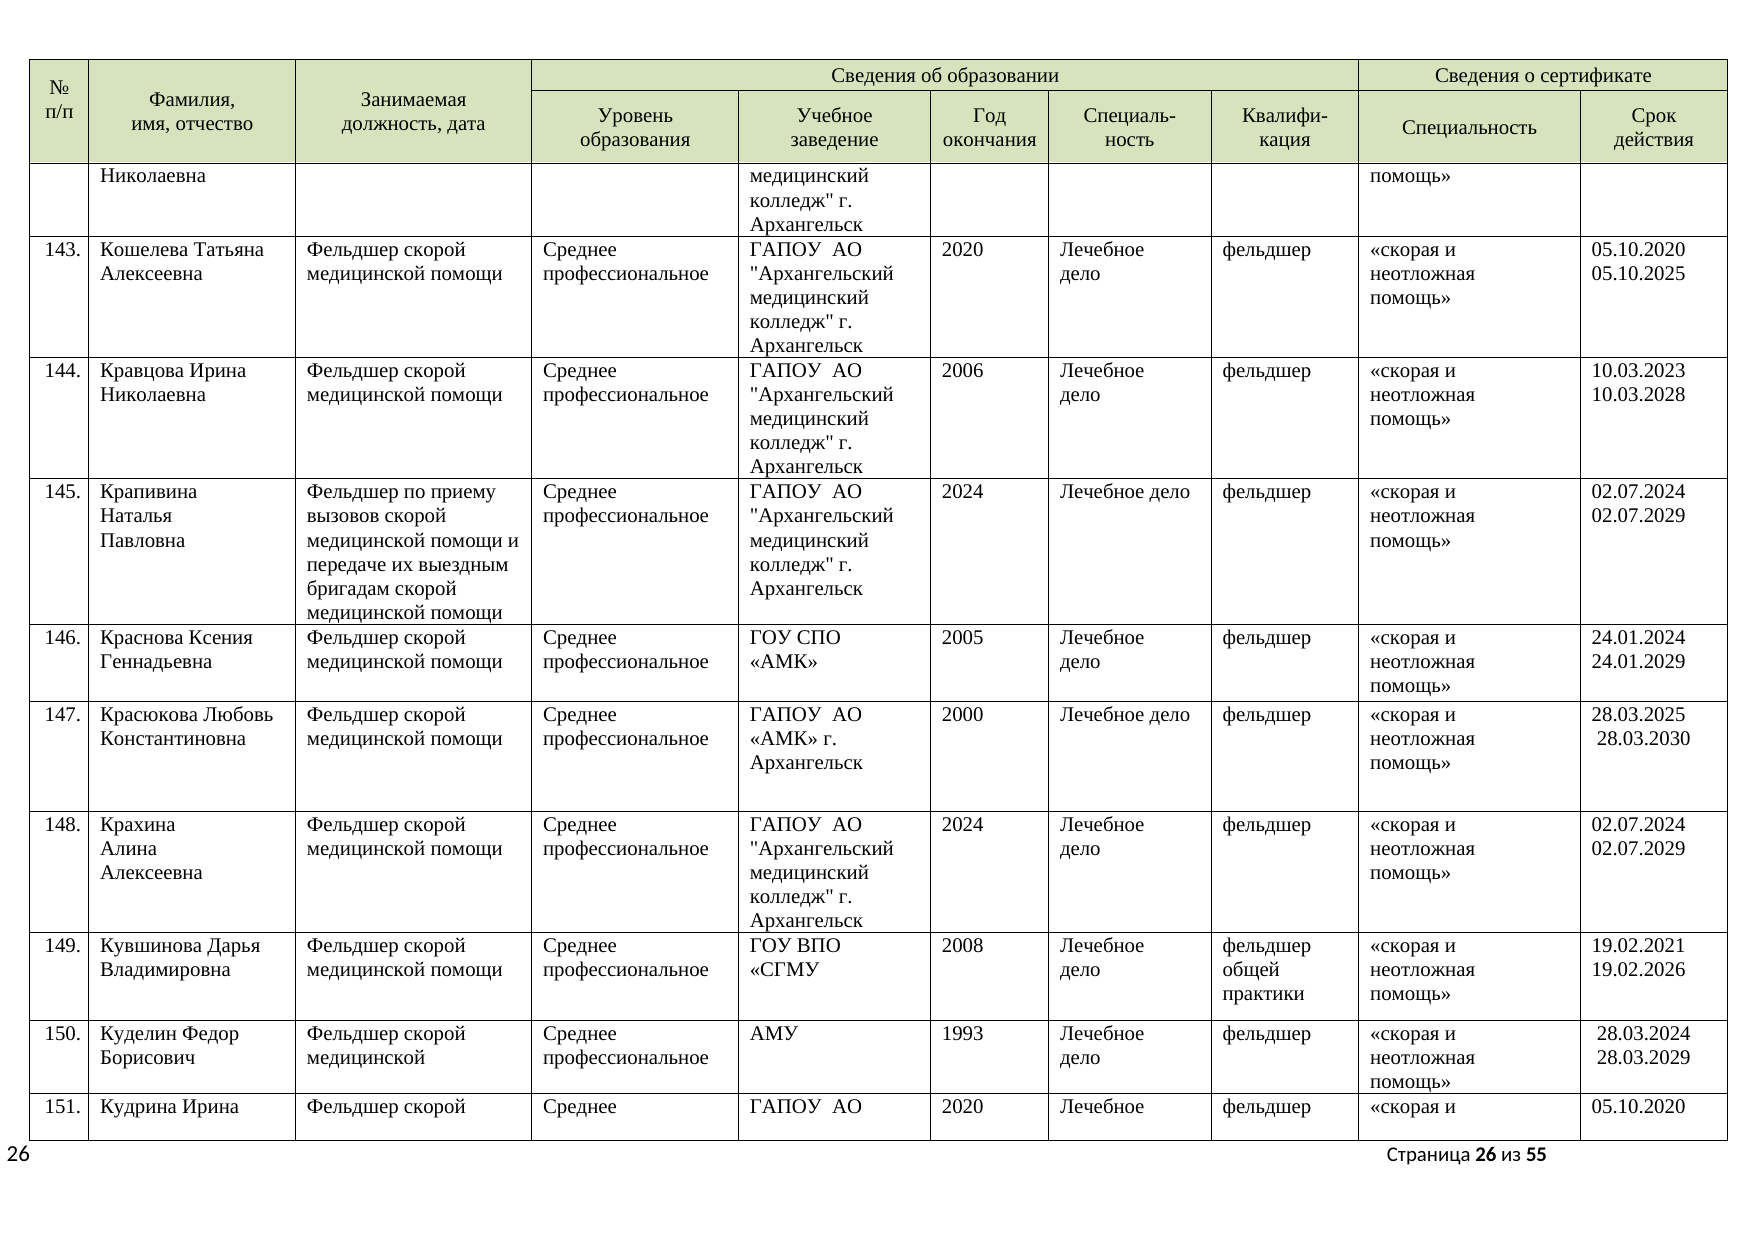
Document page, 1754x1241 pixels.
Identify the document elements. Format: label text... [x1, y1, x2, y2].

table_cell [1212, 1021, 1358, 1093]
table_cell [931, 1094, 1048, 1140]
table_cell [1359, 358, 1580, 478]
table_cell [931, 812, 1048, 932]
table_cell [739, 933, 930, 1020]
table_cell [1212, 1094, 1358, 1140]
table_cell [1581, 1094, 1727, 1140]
table_cell Специаль-ность [1049, 91, 1211, 162]
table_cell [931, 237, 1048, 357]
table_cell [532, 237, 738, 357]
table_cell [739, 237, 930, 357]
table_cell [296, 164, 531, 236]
table_header Фамилия, имя, отчество [89, 60, 295, 162]
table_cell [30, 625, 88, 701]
table_cell Специальность [1359, 91, 1580, 162]
table_cell Срок действия [1581, 91, 1727, 162]
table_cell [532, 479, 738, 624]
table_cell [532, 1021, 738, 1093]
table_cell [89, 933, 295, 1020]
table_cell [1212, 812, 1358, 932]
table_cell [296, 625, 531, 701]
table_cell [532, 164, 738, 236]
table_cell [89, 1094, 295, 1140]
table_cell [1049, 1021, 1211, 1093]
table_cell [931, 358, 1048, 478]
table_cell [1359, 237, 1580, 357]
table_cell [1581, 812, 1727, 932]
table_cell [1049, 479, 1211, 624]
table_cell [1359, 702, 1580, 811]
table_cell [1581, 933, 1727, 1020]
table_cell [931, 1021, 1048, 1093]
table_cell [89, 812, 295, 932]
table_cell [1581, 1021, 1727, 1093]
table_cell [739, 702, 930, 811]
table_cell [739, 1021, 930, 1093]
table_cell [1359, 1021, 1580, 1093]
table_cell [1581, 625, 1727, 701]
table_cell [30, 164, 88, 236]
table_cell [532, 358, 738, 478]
table_cell Учебное заведение [739, 91, 930, 162]
table_cell Год окончания [931, 91, 1048, 162]
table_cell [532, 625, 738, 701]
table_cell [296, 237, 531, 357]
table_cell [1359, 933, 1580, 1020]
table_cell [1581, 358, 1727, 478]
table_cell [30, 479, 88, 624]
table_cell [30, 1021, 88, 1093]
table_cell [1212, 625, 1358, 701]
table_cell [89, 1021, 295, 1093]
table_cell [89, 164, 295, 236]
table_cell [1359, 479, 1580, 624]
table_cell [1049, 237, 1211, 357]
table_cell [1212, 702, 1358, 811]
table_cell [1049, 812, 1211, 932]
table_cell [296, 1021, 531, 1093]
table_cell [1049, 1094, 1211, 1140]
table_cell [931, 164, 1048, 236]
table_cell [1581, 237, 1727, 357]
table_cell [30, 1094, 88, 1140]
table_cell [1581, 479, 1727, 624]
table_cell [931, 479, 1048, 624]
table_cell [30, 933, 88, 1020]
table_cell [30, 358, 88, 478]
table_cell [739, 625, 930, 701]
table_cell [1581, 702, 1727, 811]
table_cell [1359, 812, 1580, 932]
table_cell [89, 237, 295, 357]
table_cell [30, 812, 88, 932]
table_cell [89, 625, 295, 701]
table_cell Квалифи-кация [1212, 91, 1358, 162]
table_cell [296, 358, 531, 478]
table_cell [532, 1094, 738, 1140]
table_header Занимаемая должность, дата [296, 60, 531, 162]
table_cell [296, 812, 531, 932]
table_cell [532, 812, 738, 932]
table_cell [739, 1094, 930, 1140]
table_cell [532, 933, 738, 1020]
table_cell Уровень образования [532, 91, 738, 162]
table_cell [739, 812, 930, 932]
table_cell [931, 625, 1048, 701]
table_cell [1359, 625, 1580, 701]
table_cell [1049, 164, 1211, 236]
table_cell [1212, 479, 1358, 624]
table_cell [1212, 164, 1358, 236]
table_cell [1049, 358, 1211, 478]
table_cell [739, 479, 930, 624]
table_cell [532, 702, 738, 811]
table_header Сведения о сертификате [1359, 60, 1727, 90]
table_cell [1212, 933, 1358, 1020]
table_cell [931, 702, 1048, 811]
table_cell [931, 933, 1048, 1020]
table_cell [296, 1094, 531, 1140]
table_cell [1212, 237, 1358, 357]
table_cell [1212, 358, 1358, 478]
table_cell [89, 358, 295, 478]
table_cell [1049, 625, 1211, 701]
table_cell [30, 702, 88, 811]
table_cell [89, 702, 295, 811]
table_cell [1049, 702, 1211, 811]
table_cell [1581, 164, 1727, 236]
table_header № п/п [30, 60, 88, 162]
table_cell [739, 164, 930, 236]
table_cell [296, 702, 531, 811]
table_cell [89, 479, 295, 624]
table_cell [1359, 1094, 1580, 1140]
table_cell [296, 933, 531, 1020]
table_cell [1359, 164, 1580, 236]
table_header Сведения об образовании [532, 60, 1358, 90]
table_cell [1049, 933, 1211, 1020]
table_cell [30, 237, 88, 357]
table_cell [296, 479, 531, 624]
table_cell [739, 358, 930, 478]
